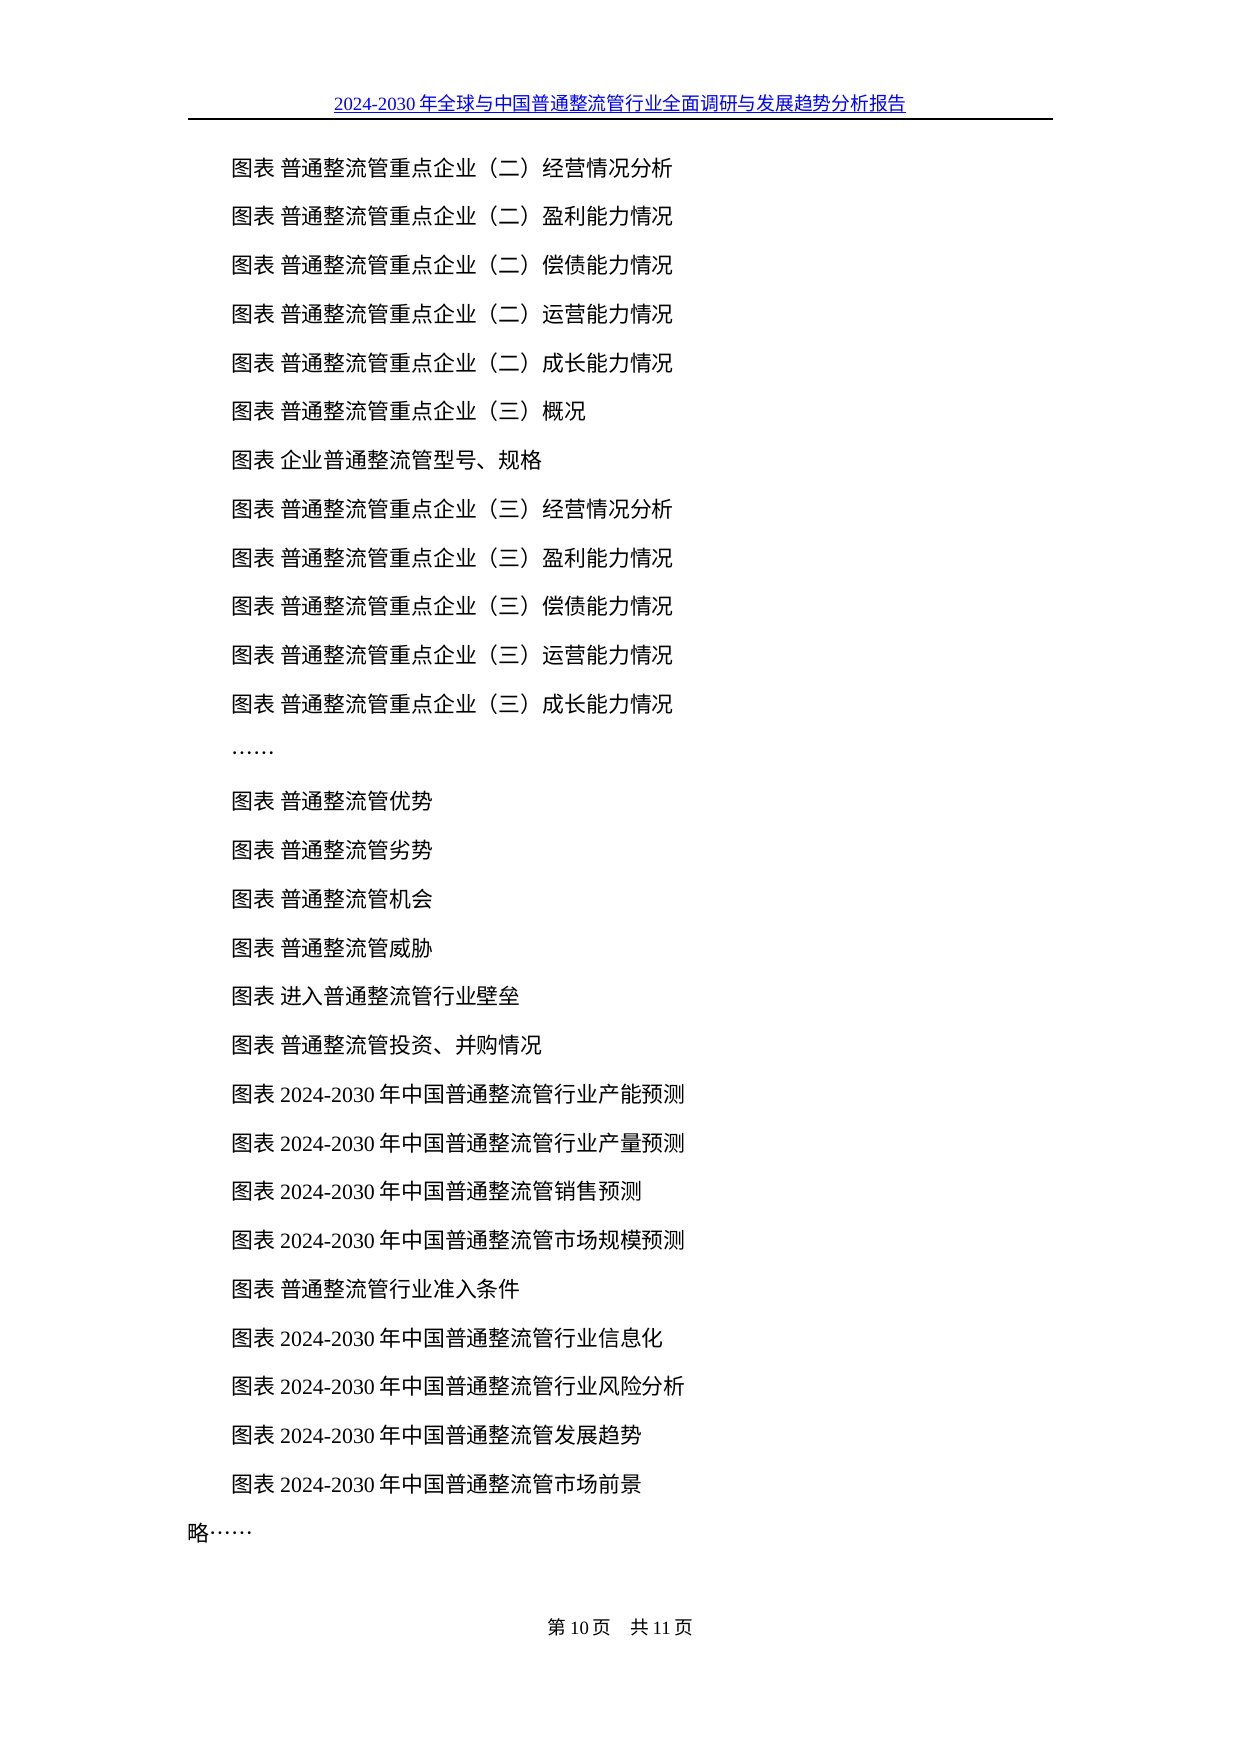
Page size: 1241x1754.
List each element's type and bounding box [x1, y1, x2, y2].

text [187, 150, 1053, 1548]
